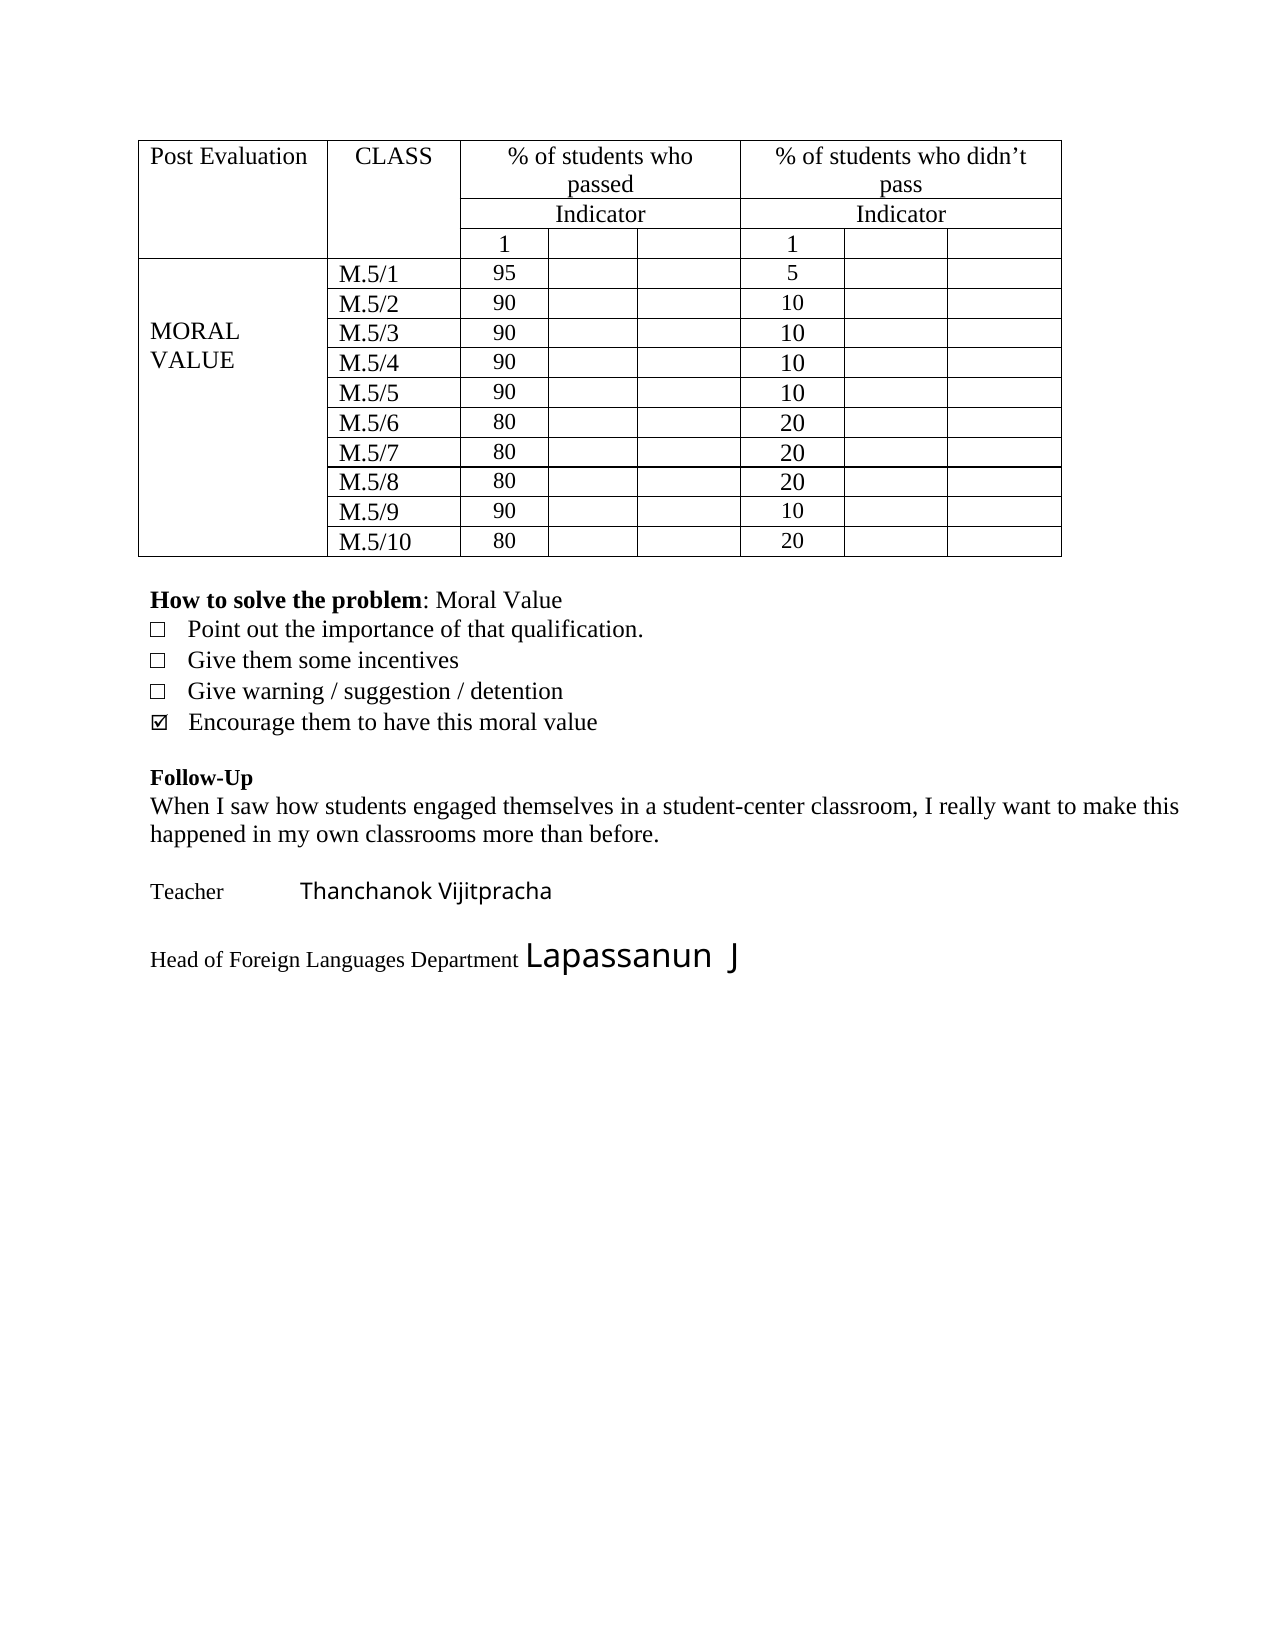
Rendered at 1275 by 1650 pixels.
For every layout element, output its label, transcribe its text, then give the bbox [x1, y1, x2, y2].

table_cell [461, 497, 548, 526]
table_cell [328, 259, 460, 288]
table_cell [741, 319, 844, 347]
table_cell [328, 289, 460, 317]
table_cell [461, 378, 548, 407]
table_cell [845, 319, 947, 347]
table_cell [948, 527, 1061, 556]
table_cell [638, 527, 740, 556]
text When I saw how students engaged themselves in a student-center classroom, I really want to make this happened in my own classrooms more than before. [150, 791, 1181, 848]
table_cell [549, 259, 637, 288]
text Teacher Thanchanok Vijitpracha [150, 874, 1181, 906]
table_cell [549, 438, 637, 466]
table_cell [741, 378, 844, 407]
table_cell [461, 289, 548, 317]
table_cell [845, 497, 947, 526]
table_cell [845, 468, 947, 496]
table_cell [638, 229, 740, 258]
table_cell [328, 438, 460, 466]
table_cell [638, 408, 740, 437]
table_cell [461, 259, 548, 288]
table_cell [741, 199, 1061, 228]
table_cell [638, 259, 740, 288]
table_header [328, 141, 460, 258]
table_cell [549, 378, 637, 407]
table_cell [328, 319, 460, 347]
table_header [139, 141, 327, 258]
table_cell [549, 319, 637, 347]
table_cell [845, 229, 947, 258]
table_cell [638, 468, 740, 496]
text Follow-Up [150, 764, 1181, 791]
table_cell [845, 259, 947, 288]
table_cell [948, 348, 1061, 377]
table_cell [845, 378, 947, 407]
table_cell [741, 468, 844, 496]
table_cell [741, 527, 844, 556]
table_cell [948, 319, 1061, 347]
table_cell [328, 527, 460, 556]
text Encourage them to have this moral value [150, 707, 1181, 736]
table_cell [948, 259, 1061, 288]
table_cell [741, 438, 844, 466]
text Head of Foreign Languages Department Lapassanun J [150, 932, 1181, 978]
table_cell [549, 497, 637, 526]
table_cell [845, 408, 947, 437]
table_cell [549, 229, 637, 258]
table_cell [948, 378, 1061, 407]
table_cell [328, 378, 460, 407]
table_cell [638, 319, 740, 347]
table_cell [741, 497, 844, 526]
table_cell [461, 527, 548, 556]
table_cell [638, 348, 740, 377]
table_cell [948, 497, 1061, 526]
text How to solve the problem: Moral Value [150, 586, 1181, 614]
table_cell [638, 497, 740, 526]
list Give them some incentives [150, 645, 1181, 676]
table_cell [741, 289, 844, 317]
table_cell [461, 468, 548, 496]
list Give warning / suggestion / detention [150, 676, 1181, 707]
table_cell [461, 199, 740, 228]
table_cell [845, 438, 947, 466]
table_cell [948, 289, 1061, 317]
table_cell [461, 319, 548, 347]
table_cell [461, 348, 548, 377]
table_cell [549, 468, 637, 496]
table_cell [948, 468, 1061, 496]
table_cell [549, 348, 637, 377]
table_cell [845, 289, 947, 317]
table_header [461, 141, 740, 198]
list Point out the importance of that qualification. [150, 614, 1181, 645]
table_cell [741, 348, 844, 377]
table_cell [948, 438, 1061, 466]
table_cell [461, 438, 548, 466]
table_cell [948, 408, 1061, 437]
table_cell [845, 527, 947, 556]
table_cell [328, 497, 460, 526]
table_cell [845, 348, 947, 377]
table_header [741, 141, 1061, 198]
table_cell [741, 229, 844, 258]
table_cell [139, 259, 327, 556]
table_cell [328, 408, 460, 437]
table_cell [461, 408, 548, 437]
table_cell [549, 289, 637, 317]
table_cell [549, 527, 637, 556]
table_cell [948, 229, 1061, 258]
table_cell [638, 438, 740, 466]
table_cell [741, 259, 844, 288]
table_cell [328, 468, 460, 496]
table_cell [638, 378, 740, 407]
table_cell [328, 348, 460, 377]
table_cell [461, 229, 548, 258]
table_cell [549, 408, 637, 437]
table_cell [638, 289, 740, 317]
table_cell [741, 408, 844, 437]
